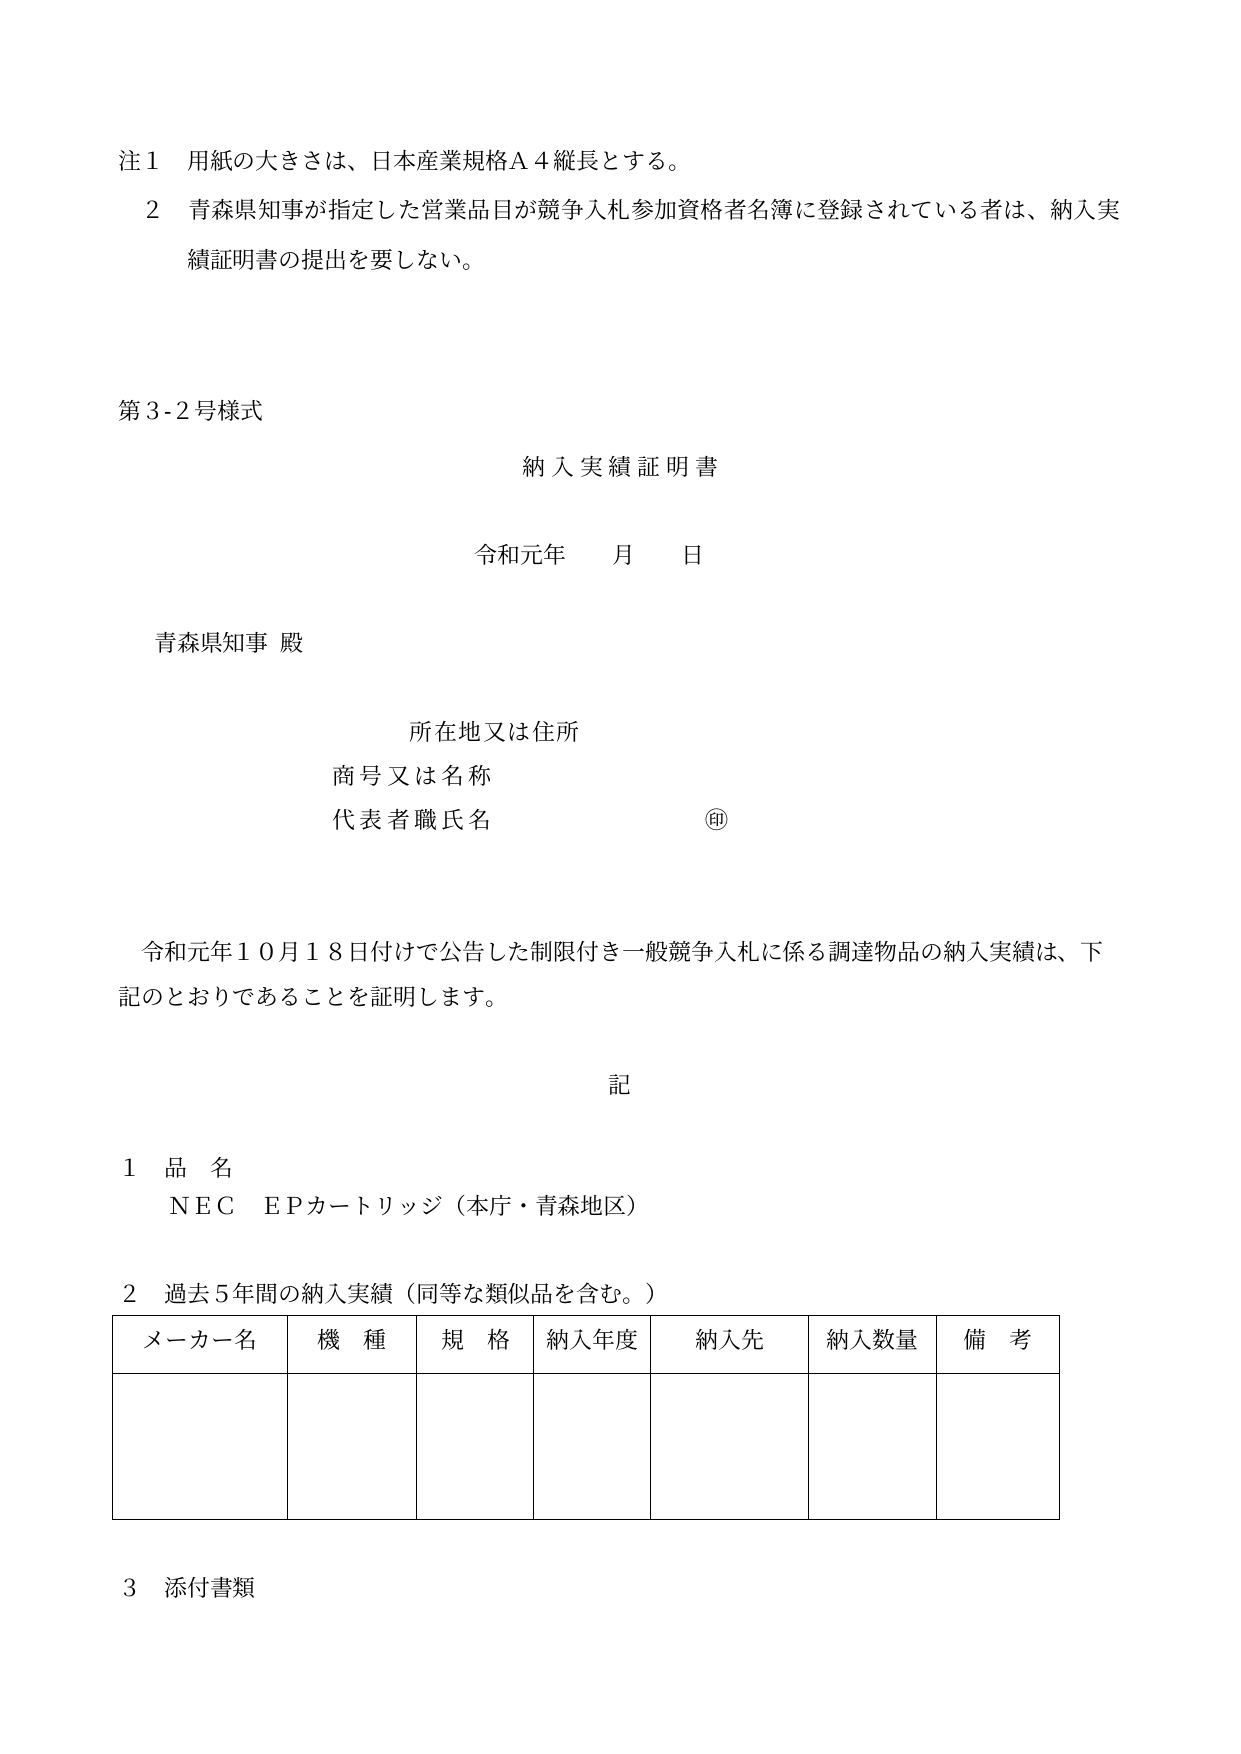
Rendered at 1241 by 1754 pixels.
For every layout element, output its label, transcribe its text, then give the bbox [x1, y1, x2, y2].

text 納 入 実 績 証 明 書 [118, 443, 1122, 487]
text ２ 過去５年間の納入実績（同等な類似品を含む。） [118, 1271, 1122, 1315]
text 令和元年 月 日 [118, 531, 1122, 576]
text ３ 添付書類 [118, 1564, 1122, 1609]
text 記 [118, 1061, 1122, 1106]
table_header 機 種 [288, 1316, 416, 1373]
table_cell [288, 1374, 416, 1519]
table_header 納入数量 [809, 1316, 936, 1373]
text ＮＥＣ ＥＰカートリッジ（本庁・青森地区） [168, 1183, 1122, 1227]
table_cell [113, 1374, 287, 1519]
table_cell [651, 1374, 808, 1519]
text 青森県知事 殿 [118, 620, 1122, 664]
table_cell [809, 1374, 936, 1519]
table_cell [937, 1374, 1059, 1519]
table_header 納入年度 [534, 1316, 650, 1373]
table_cell [417, 1374, 533, 1519]
text 所在地又は住所 [118, 708, 1122, 752]
text １ 品 名 [118, 1150, 1122, 1183]
text 令和元年１０月１８日付けで公告した制限付き一般競争入札に係る調達物品の納入実績は、下記のとおりであることを証明します。 [118, 929, 1122, 1017]
table_cell [534, 1374, 650, 1519]
table_header 規 格 [417, 1316, 533, 1373]
table_header 納入先 [651, 1316, 808, 1373]
text 第３-２号様式 [118, 393, 1122, 426]
text 代表者職氏名 ㊞ [118, 796, 1122, 841]
text ２ 青森県知事が指定した営業品目が競争入札参加資格者名簿に登録されている者は、納入実績証明書の提出を要しない。 [118, 192, 1122, 275]
table_header 備 考 [937, 1316, 1059, 1373]
table_header メーカー名 [113, 1316, 287, 1373]
text 注１ 用紙の大きさは、日本産業規格Ａ４縦長とする。 [118, 143, 1122, 176]
text 商号又は名称 [118, 752, 1122, 796]
